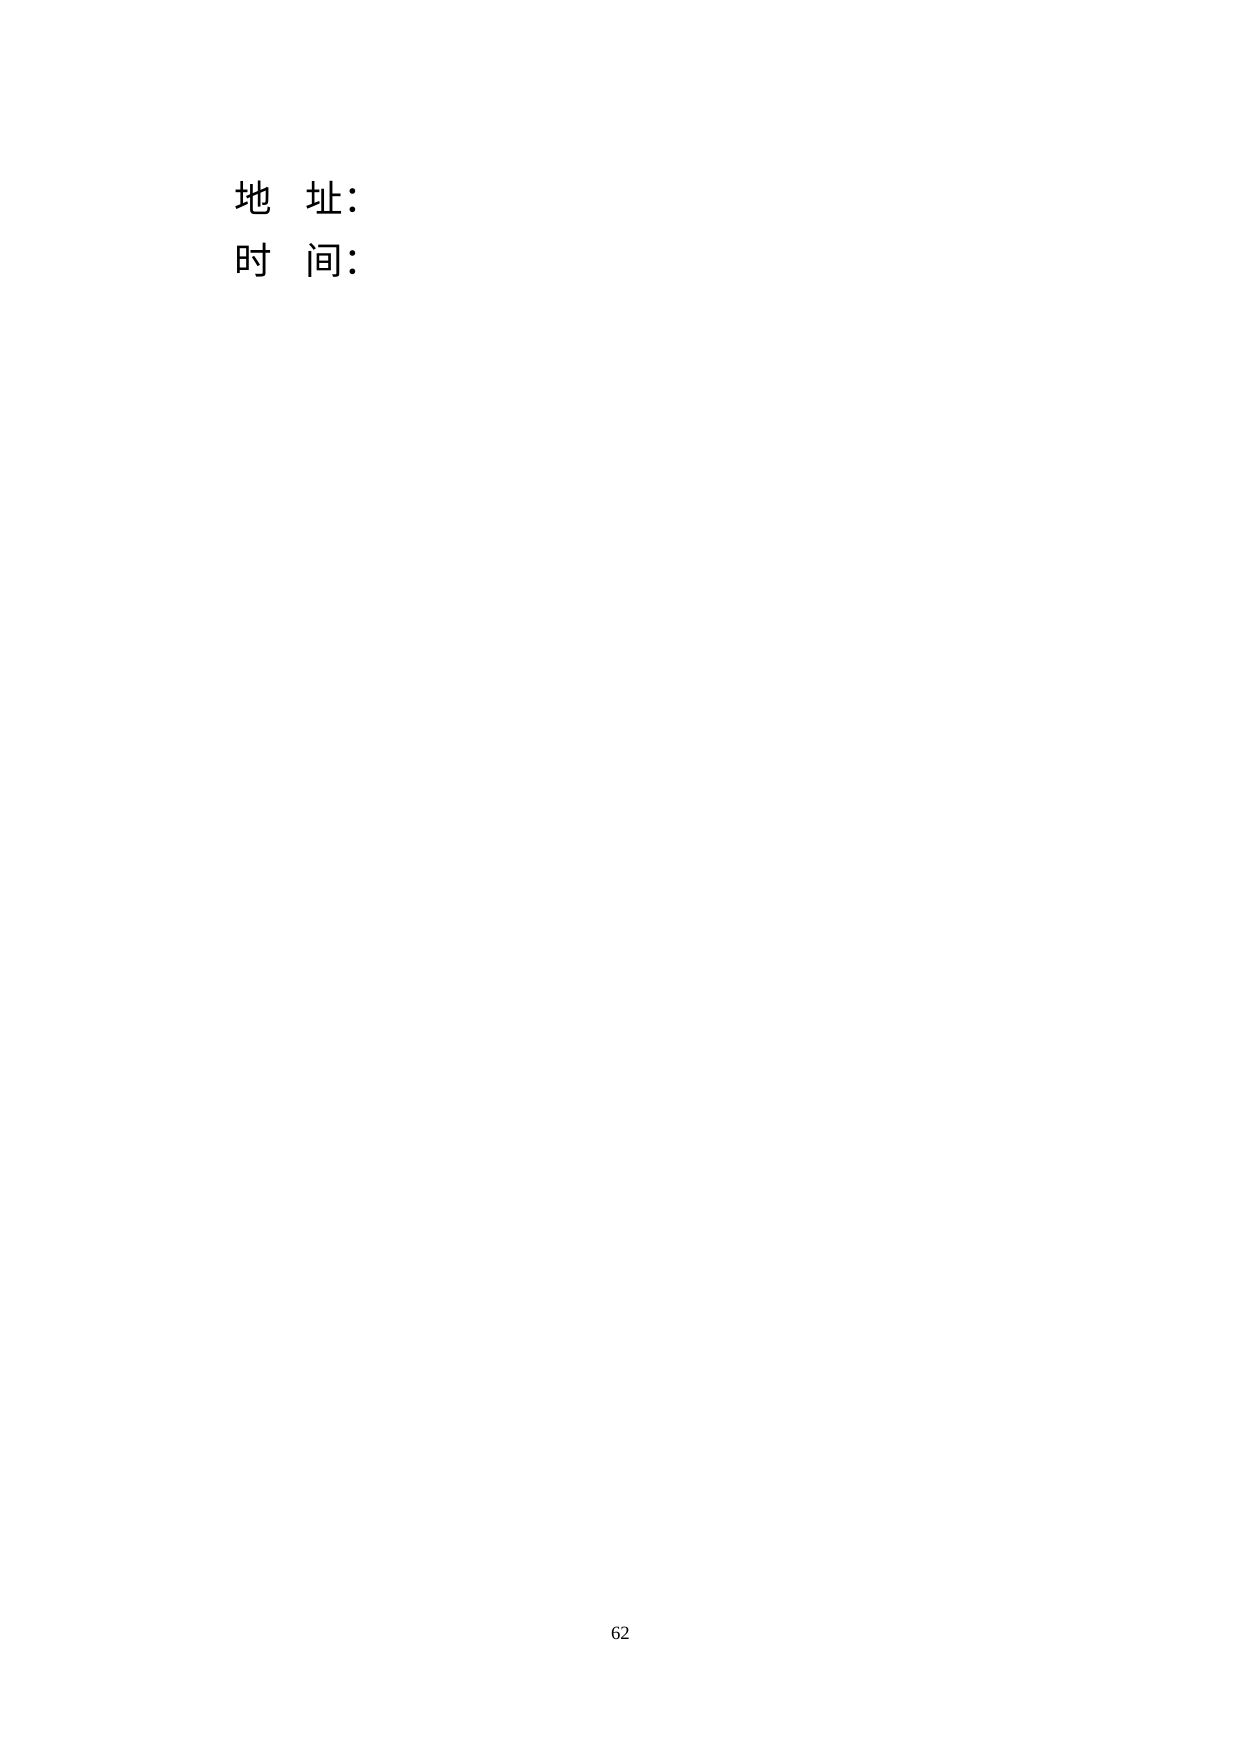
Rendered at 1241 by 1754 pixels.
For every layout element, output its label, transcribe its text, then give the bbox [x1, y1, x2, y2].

text 地 址： [159, 162, 1025, 225]
text 时 间： [159, 225, 1025, 287]
